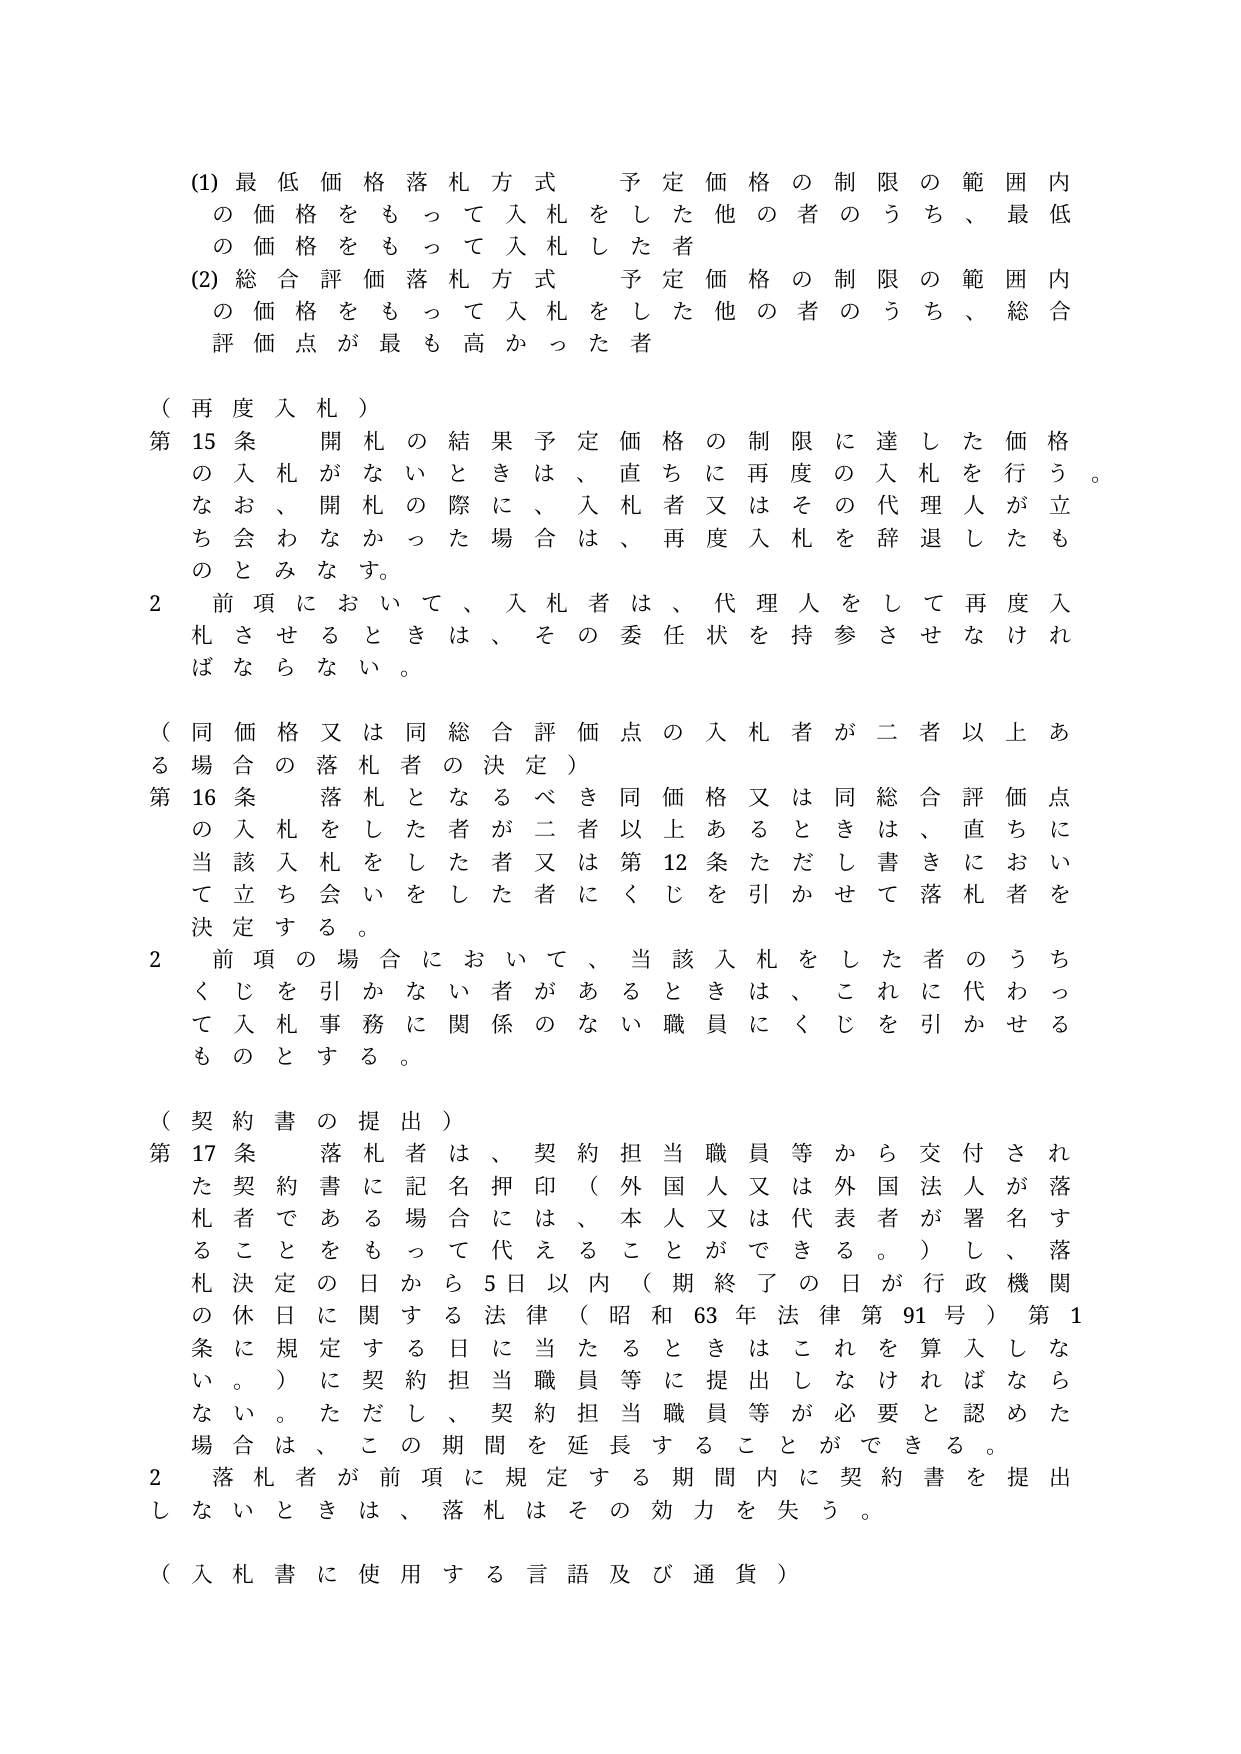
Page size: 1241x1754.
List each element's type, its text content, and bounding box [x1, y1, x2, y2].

text 2 落札者が前項に規定する期間内に契約書を提出しないときは、落札はその効力を失う。 [149, 1460, 1091, 1525]
text 2 前項の場合において、当該入札をした者のうちくじを引かない者があるときは、これに代わって入札事務に関係のない職員にくじを引かせるものとする。 [149, 942, 1091, 1071]
text 2 前項において、入札者は、代理人をして再度入札させるときは、その委任状を持参させなければならない。 [149, 585, 1091, 683]
text 第15条 開札の結果予定価格の制限に達した価格の入札がないときは、直ちに再度の入札を行う。なお、開札の際に、入札者又はその代理人が立ち会わなかった場合は、再度入札を辞退したものとみなす。 [149, 423, 1091, 585]
text （入札書に使用する言語及び通貨） [149, 1557, 1091, 1590]
text 第17条 落札者は、契約担当職員等から交付された契約書に記名押印（外国人又は外国法人が落札者である場合には、本人又は代表者が署名することをもって代えることができる。）し、落札決定の日から5日以内（期終了の日が行政機関の休日に関する法律（昭和63年法律第91号）第1条に規定する日に当たるときはこれを算入しない。）に契約担当職員等に提出しなければならない。ただし、契約担当職員等が必要と認めた場合は、この期間を延長することができる。 [149, 1136, 1091, 1460]
text (2) 総合評価落札方式 予定価格の制限の範囲内の価格をもって入札をした他の者のうち、総合評価点が最も高かった者 [170, 261, 1091, 359]
text （再度入札） [149, 391, 1091, 423]
text （同価格又は同総合評価点の入札者が二者以上ある場合の落札者の決定） [149, 715, 1091, 780]
text （契約書の提出） [149, 1104, 1091, 1136]
text (1) 最低価格落札方式 予定価格の制限の範囲内の価格をもって入札をした他の者のうち、最低の価格をもって入札した者 [170, 164, 1091, 261]
text 第16条 落札となるべき同価格又は同総合評価点の入札をした者が二者以上あるときは、直ちに当該入札をした者又は第12条ただし書きにおいて立ち会いをした者にくじを引かせて落札者を決定する。 [149, 780, 1091, 942]
